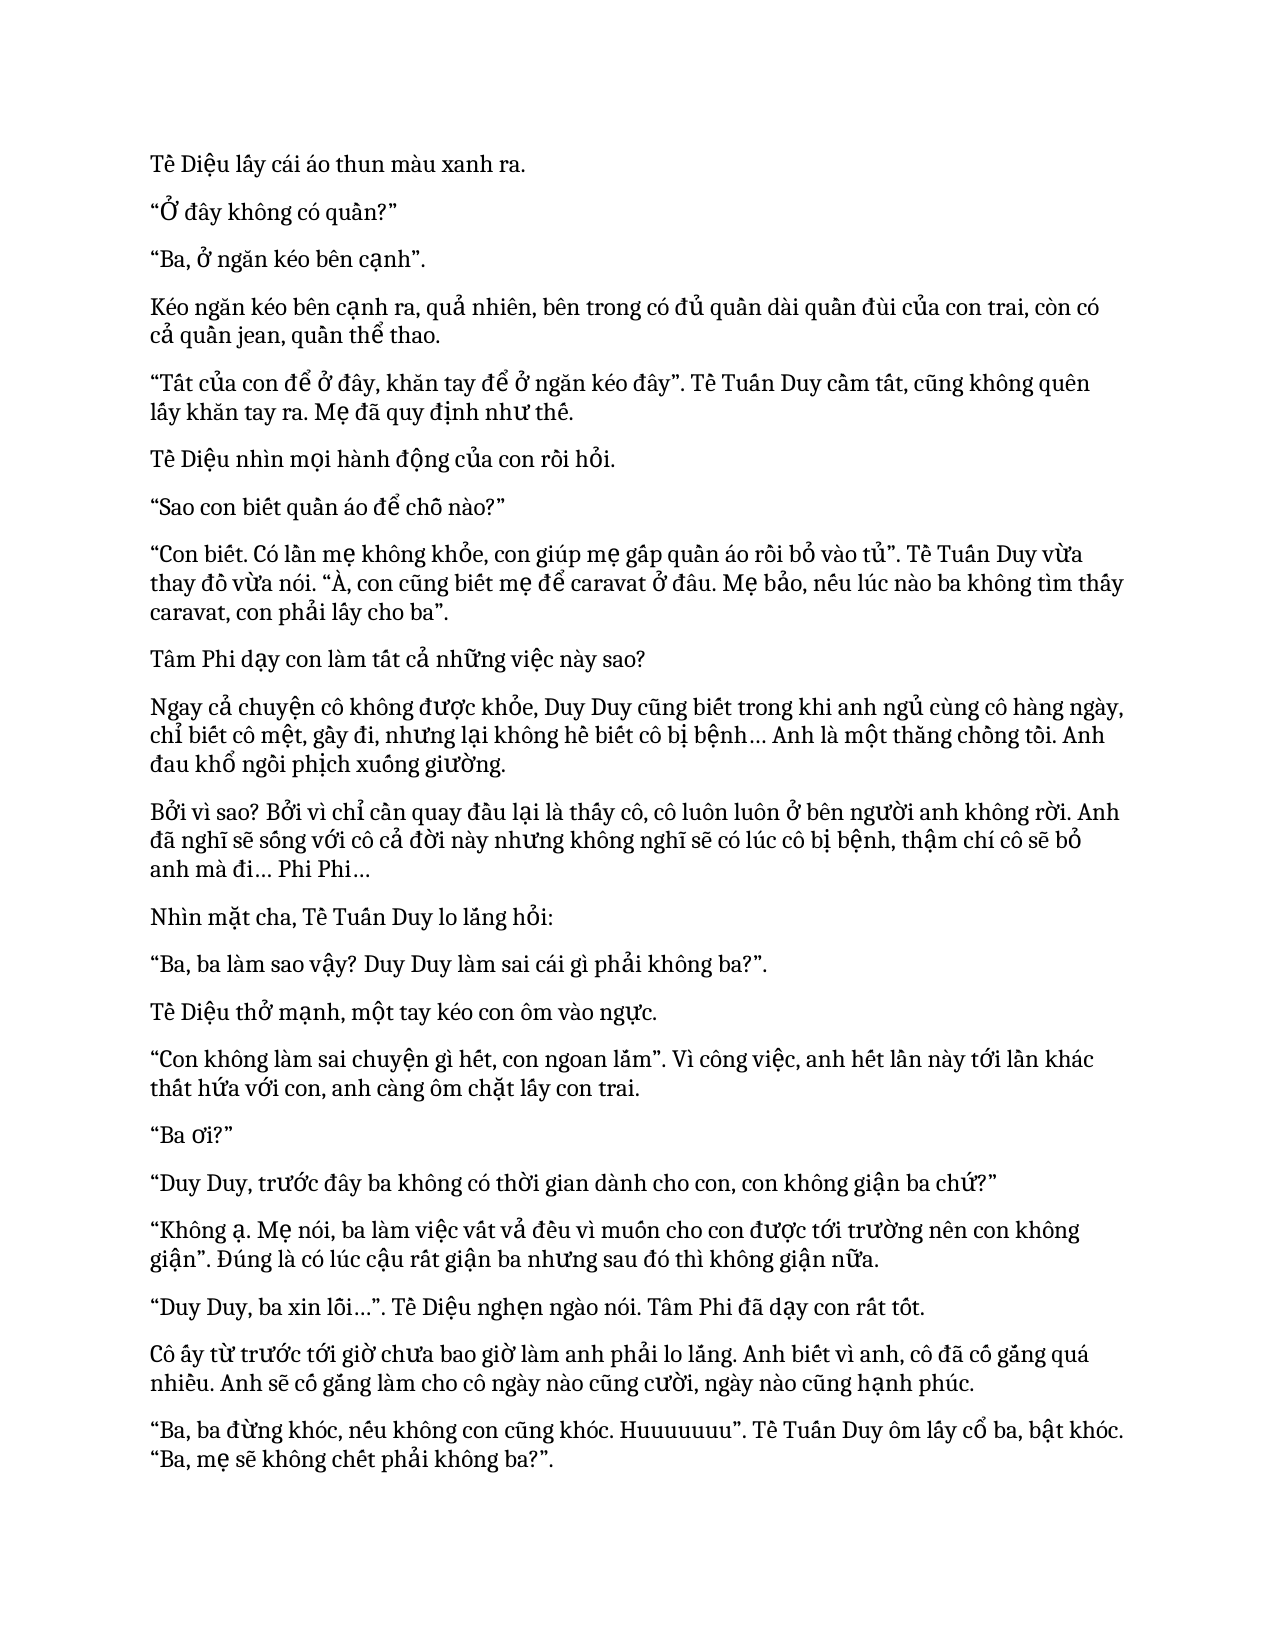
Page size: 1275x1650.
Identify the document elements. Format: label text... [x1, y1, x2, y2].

text “Con không làm sai chuyện gì hết, con ngoan lắm”. Vì công việc, anh hết lần này tới lần khác thất hứa với con, anh càng ôm chặt lấy con trai. [150, 1045, 1125, 1102]
text Cô ấy từ trước tới giờ chưa bao giờ làm anh phải lo lắng. Anh biết vì anh, cô đã cố gắng quá nhiều. Anh sẽ cố gắng làm cho cô ngày nào cũng cười, ngày nào cũng hạnh phúc. [150, 1340, 1125, 1397]
text “Tất của con để ở đây, khăn tay để ở ngăn kéo đây”. Tề Tuấn Duy cầm tất, cũng không quên lấy khăn tay ra. Mẹ đã quy định như thế. [150, 369, 1125, 426]
text Tề Diệu lấy cái áo thun màu xanh ra. [150, 150, 1125, 179]
text “Ba, ở ngăn kéo bên cạnh”. [150, 245, 1125, 274]
text “Ba, ba làm sao vậy? Duy Duy làm sai cái gì phải không ba?”. [150, 950, 1125, 979]
text Ngay cả chuyện cô không được khỏe, Duy Duy cũng biết trong khi anh ngủ cùng cô hàng ngày, chỉ biết cô mệt, gầy đi, nhưng lại không hề biết cô bị bệnh… Anh là một thằng chồng tồi. Anh đau khổ ngồi phịch xuống giường. [150, 692, 1125, 779]
text “Không ạ. Mẹ nói, ba làm việc vất vả đều vì muốn cho con được tới trường nên con không giận”. Đúng là có lúc cậu rất giận ba nhưng sau đó thì không giận nữa. [150, 1216, 1125, 1274]
text “Duy Duy, ba xin lỗi…”. Tề Diệu nghẹn ngào nói. Tâm Phi đã dạy con rất tốt. [150, 1292, 1125, 1321]
text Tề Diệu nhìn mọi hành động của con rồi hỏi. [150, 445, 1125, 474]
text “Duy Duy, trước đây ba không có thời gian dành cho con, con không giận ba chứ?” [150, 1169, 1125, 1197]
text Bởi vì sao? Bởi vì chỉ cần quay đầu lại là thấy cô, cô luôn luôn ở bên người anh không rời. Anh đã nghĩ sẽ sống với cô cả đời này nhưng không nghĩ sẽ có lúc cô bị bệnh, thậm chí cô sẽ bỏ anh mà đi… Phi Phi… [150, 797, 1125, 884]
text “Ba, ba đừng khóc, nếu không con cũng khóc. Huuuuuuu”. Tề Tuấn Duy ôm lấy cổ ba, bật khóc. “Ba, mẹ sẽ không chết phải không ba?”. [150, 1416, 1125, 1474]
text Nhìn mặt cha, Tề Tuấn Duy lo lắng hỏi: [150, 902, 1125, 931]
text “Sao con biết quần áo để chỗ nào?” [150, 492, 1125, 521]
text Kéo ngăn kéo bên cạnh ra, quả nhiên, bên trong có đủ quần dài quần đùi của con trai, còn có cả quần jean, quần thể thao. [150, 292, 1125, 350]
text Tâm Phi dạy con làm tất cả những việc này sao? [150, 645, 1125, 674]
text “Ở đây không có quần?” [150, 197, 1125, 226]
text “Ba ơi?” [150, 1121, 1125, 1150]
text Tề Diệu thở mạnh, một tay kéo con ôm vào ngực. [150, 997, 1125, 1026]
text “Con biết. Có lần mẹ không khỏe, con giúp mẹ gấp quần áo rồi bỏ vào tủ”. Tề Tuấn Duy vừa thay đồ vừa nói. “À, con cũng biết mẹ để caravat ở đâu. Mẹ bảo, nếu lúc nào ba không tìm thấy caravat, con phải lấy cho ba”. [150, 540, 1125, 626]
